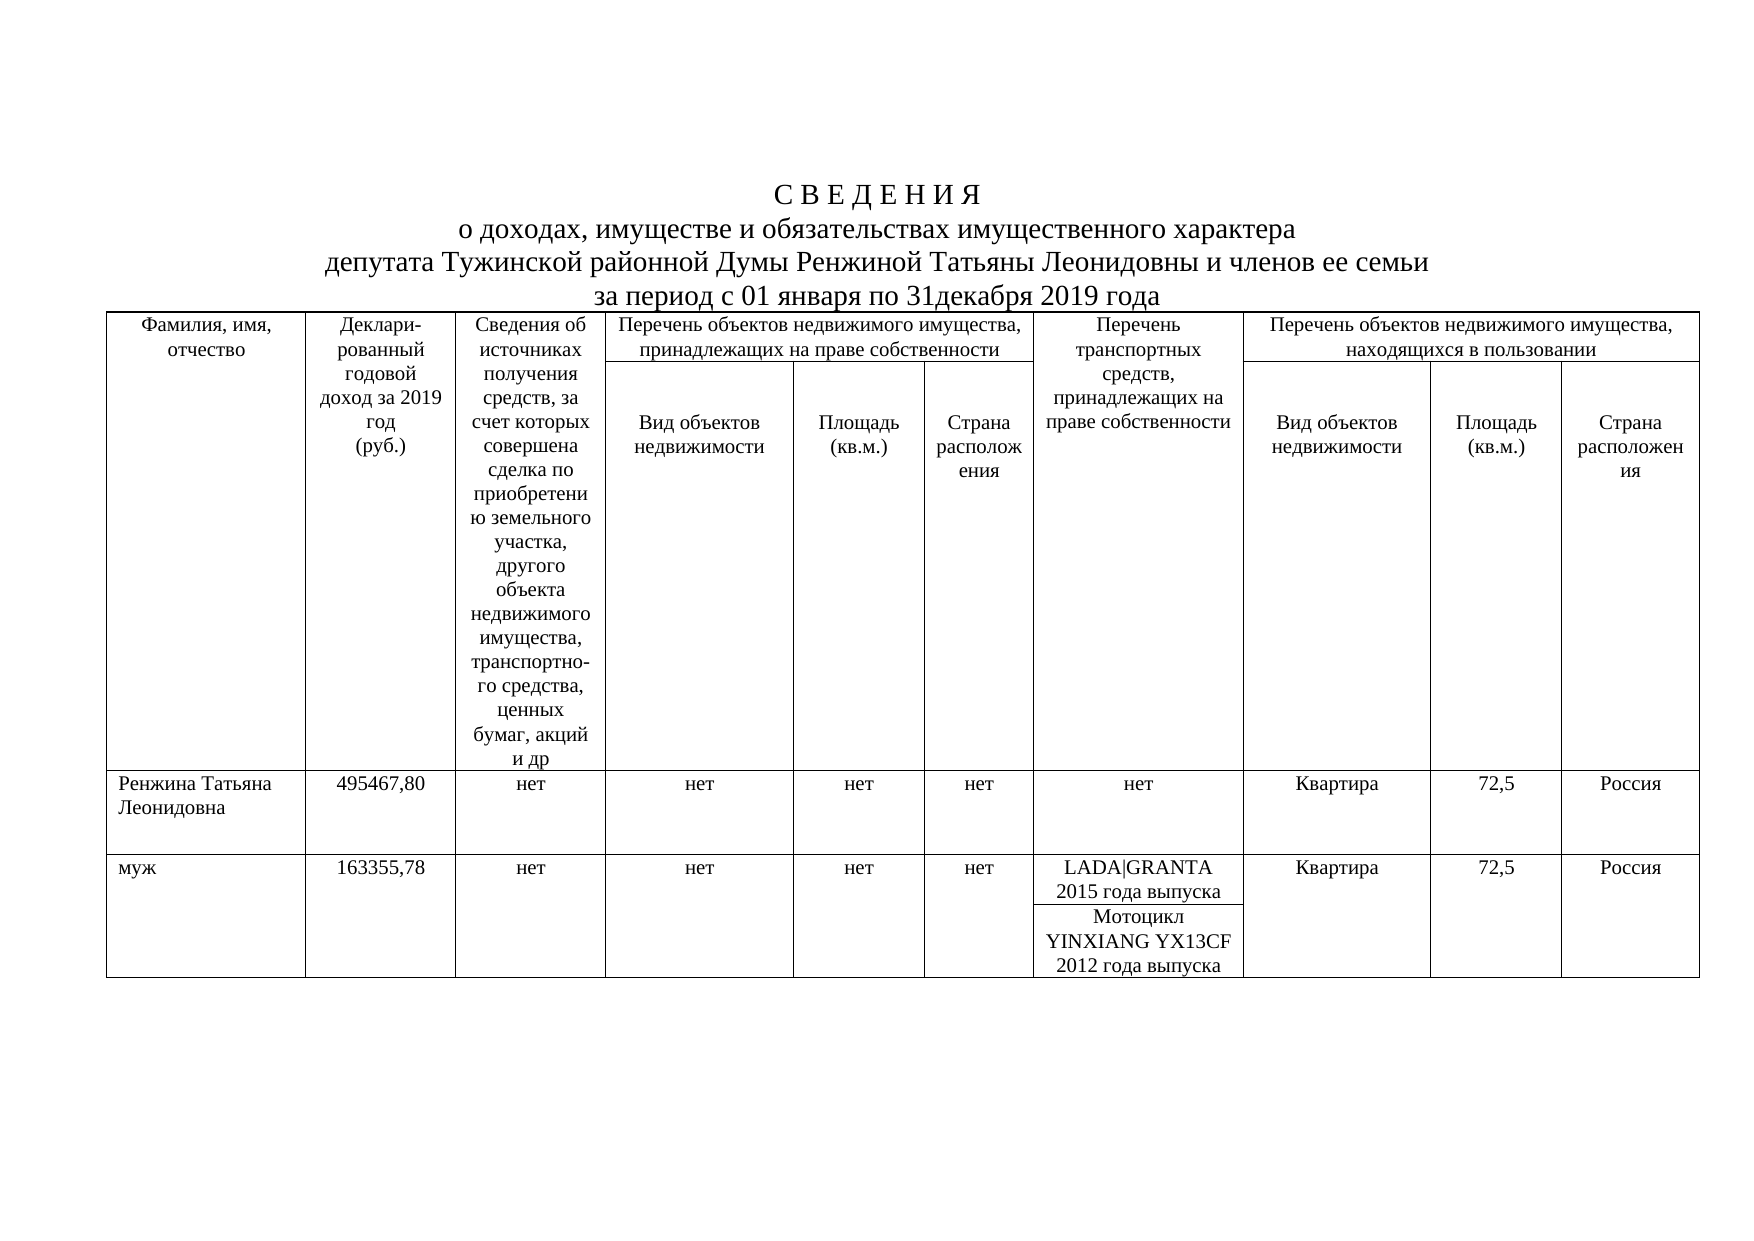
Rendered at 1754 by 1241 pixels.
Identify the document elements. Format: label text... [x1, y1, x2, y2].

table_cell Площадь (кв.м.) [794, 362, 924, 769]
table_cell Площадь (кв.м.) [1431, 362, 1561, 769]
table_header Деклари-рованный годовой доход за 2019 год (руб.) [306, 313, 455, 769]
table_cell Страна расположения [925, 362, 1033, 769]
table_cell Ренжина Татьяна Леонидовна [107, 771, 305, 854]
table_cell 72,5 [1431, 855, 1561, 977]
text о доходах, имуществе и обязательствах имущественного характера [118, 211, 1636, 244]
table_cell Страна расположения [1562, 362, 1699, 769]
text депутата Тужинской районной Думы Ренжиной Татьяны Леонидовны и членов ее семьи [118, 244, 1636, 278]
table_cell нет [1034, 771, 1243, 795]
table_cell нет [794, 771, 924, 854]
table_cell Квартира [1244, 771, 1430, 854]
table_header Сведения об источниках получения средств, за счет которых совершена сделка по приобретению земельного участка, другого объекта недвижимого имущества, транспортно-го средства, ценных бумаг, акций и др [456, 313, 605, 769]
table_cell муж [107, 855, 305, 977]
table_cell Вид объектов недвижимости [1244, 362, 1430, 769]
text за период с 01 января по 31декабря 2019 года [118, 278, 1636, 311]
table_cell нет [794, 855, 924, 977]
table_header Перечень транспортных средств, принадлежащих на праве собственности [1034, 313, 1243, 769]
table_header Перечень объектов недвижимого имущества, находящихся в пользовании [1244, 313, 1699, 361]
table_cell нет [606, 771, 793, 854]
table_cell [1034, 795, 1243, 854]
table_cell LADA|GRANTA 2015 года выпуска [1034, 855, 1243, 903]
table_cell Вид объектов недвижимости [606, 362, 793, 769]
table_cell нет [456, 855, 605, 977]
table_cell нет [925, 771, 1033, 854]
table_cell 163355,78 [306, 855, 455, 977]
table_cell Россия [1562, 855, 1699, 977]
table_cell 72,5 [1431, 771, 1561, 854]
table_cell нет [456, 771, 605, 854]
table_cell нет [925, 855, 1033, 977]
table_header Фамилия, имя, отчество [107, 313, 305, 769]
table_cell нет [606, 855, 793, 977]
table_cell 495467,80 [306, 771, 455, 854]
table_cell Квартира [1244, 855, 1430, 977]
table_cell Мотоцикл YINXIANG YX13CF 2012 года выпуска [1034, 905, 1243, 977]
table_cell Россия [1562, 771, 1699, 854]
text С В Е Д Е Н И Я [118, 177, 1636, 211]
table_header Перечень объектов недвижимого имущества, принадлежащих на праве собственности [606, 313, 1033, 361]
